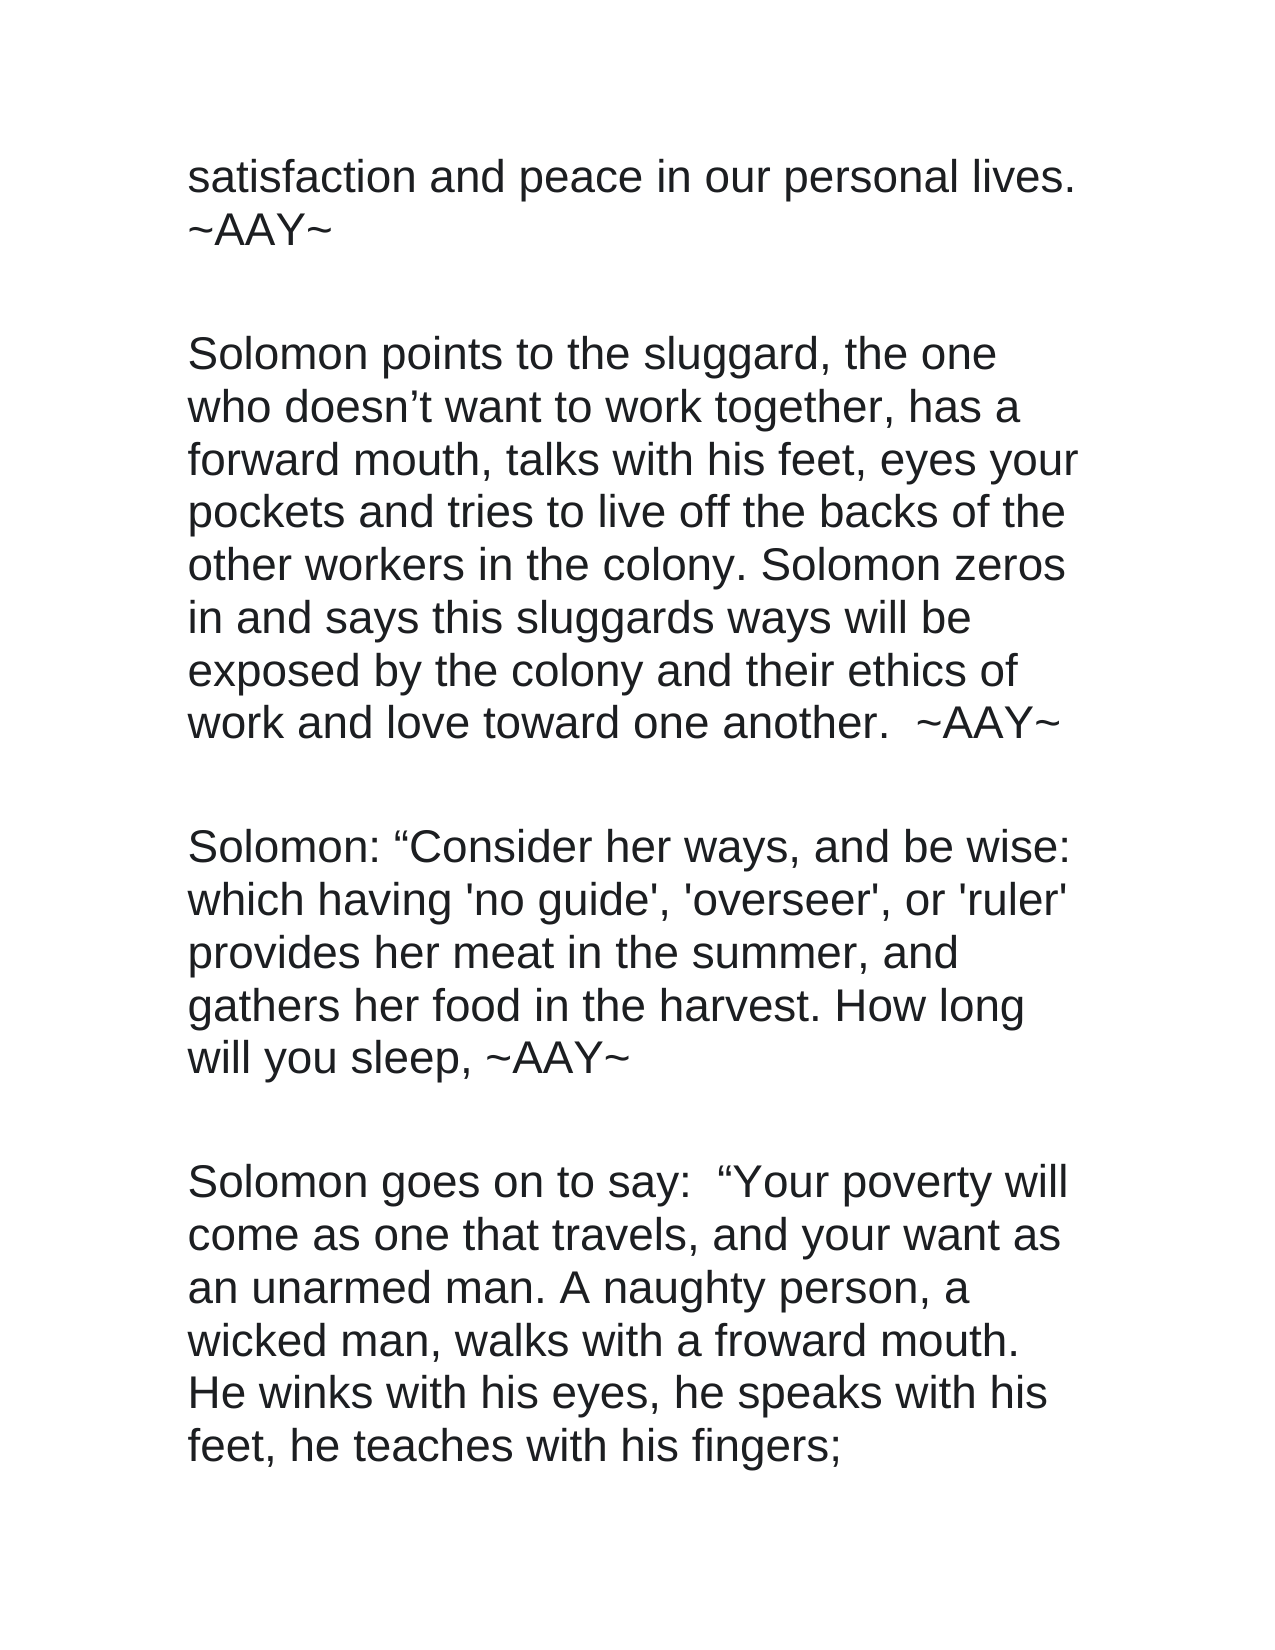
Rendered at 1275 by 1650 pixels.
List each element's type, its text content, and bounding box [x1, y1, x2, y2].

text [187, 1155, 1087, 1471]
text Solomon: “Consider her ways, and be wise: which having 'no guide', 'overseer', or 'ruler' provides her meat in the summer, and gathers her food in the harvest. How long will you sleep, ~AAY~ [187, 820, 1087, 1083]
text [187, 150, 1087, 255]
text Solomon points to the sluggard, the one who doesn’t want to work together, has a forward mouth, talks with his feet, eyes your pockets and tries to live off the backs of the other workers in the colony. Solomon zeros in and says this sluggards ways will be exposed by the colony and their ethics of work and love toward one another. ~AAY~ [187, 327, 1087, 748]
